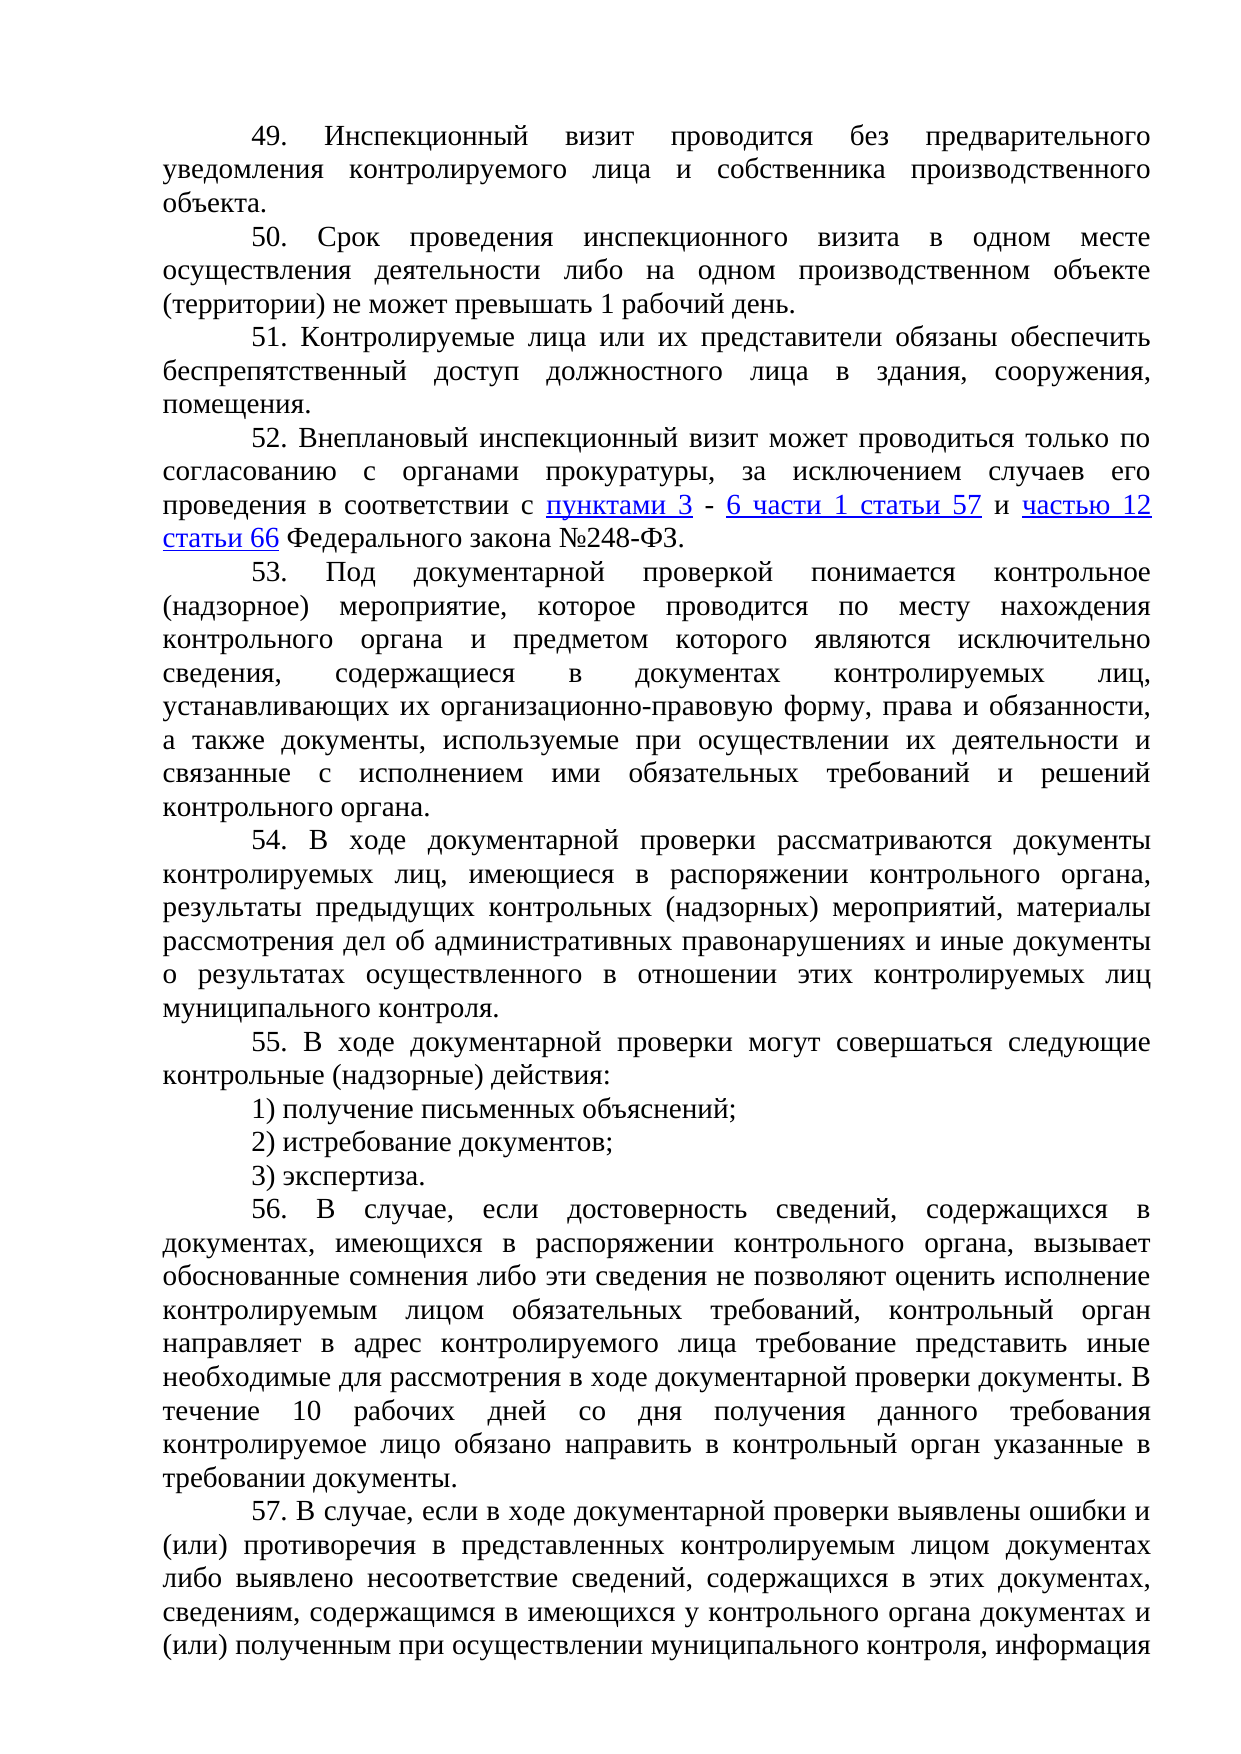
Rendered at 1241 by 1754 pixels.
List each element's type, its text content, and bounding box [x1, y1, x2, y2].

text 56. В случае, если достоверность сведений, содержащихся в документах, имеющихся в распоряжении контрольного органа, вызывает обоснованные сомнения либо эти сведения не позволяют оценить исполнение контролируемым лицом обязательных требований, контрольный орган направляет в адрес контролируемого лица требование представить иные необходимые для рассмотрения в ходе документарной проверки документы. В течение 10 рабочих дней со дня получения данного требования контролируемое лицо обязано направить в контрольный орган указанные в требовании документы. [162, 1191, 1152, 1493]
text 55. В ходе документарной проверки могут совершаться следующие контрольные (надзорные) действия: [162, 1024, 1152, 1091]
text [162, 1493, 1152, 1661]
text 51. Контролируемые лица или их представители обязаны обеспечить беспрепятственный доступ должностного лица в здания, сооружения, помещения. [162, 319, 1152, 420]
text 3) экспертиза. [162, 1158, 1152, 1191]
text 54. В ходе документарной проверки рассматриваются документы контролируемых лиц, имеющиеся в распоряжении контрольного органа, результаты предыдущих контрольных (надзорных) мероприятий, материалы рассмотрения дел об административных правонарушениях и иные документы о результатах осуществленного в отношении этих контролируемых лиц муниципального контроля. [162, 822, 1152, 1024]
text 50. Срок проведения инспекционного визита в одном месте осуществления деятельности либо на одном производственном объекте (территории) не может превышать 1 рабочий день. [162, 219, 1152, 319]
text 53. Под документарной проверкой понимается контрольное (надзорное) мероприятие, которое проводится по месту нахождения контрольного органа и предметом которого являются исключительно сведения, содержащиеся в документах контролируемых лиц, устанавливающих их организационно-правовую форму, права и обязанности, а также документы, используемые при осуществлении их деятельности и связанные с исполнением ими обязательных требований и решений контрольного органа. [162, 554, 1152, 822]
text 49. Инспекционный визит проводится без предварительного уведомления контролируемого лица и собственника производственного объекта. [162, 118, 1152, 219]
text 1) получение письменных объяснений; [162, 1091, 1152, 1124]
text 2) истребование документов; [162, 1124, 1152, 1158]
text 52. Внеплановый инспекционный визит может проводиться только по согласованию с органами прокуратуры, за исключением случаев его проведения в соответствии с пунктами 3 - 6 части 1 статьи 57 и частью 12 статьи 66 Федерального закона №248-ФЗ. [162, 420, 1152, 554]
